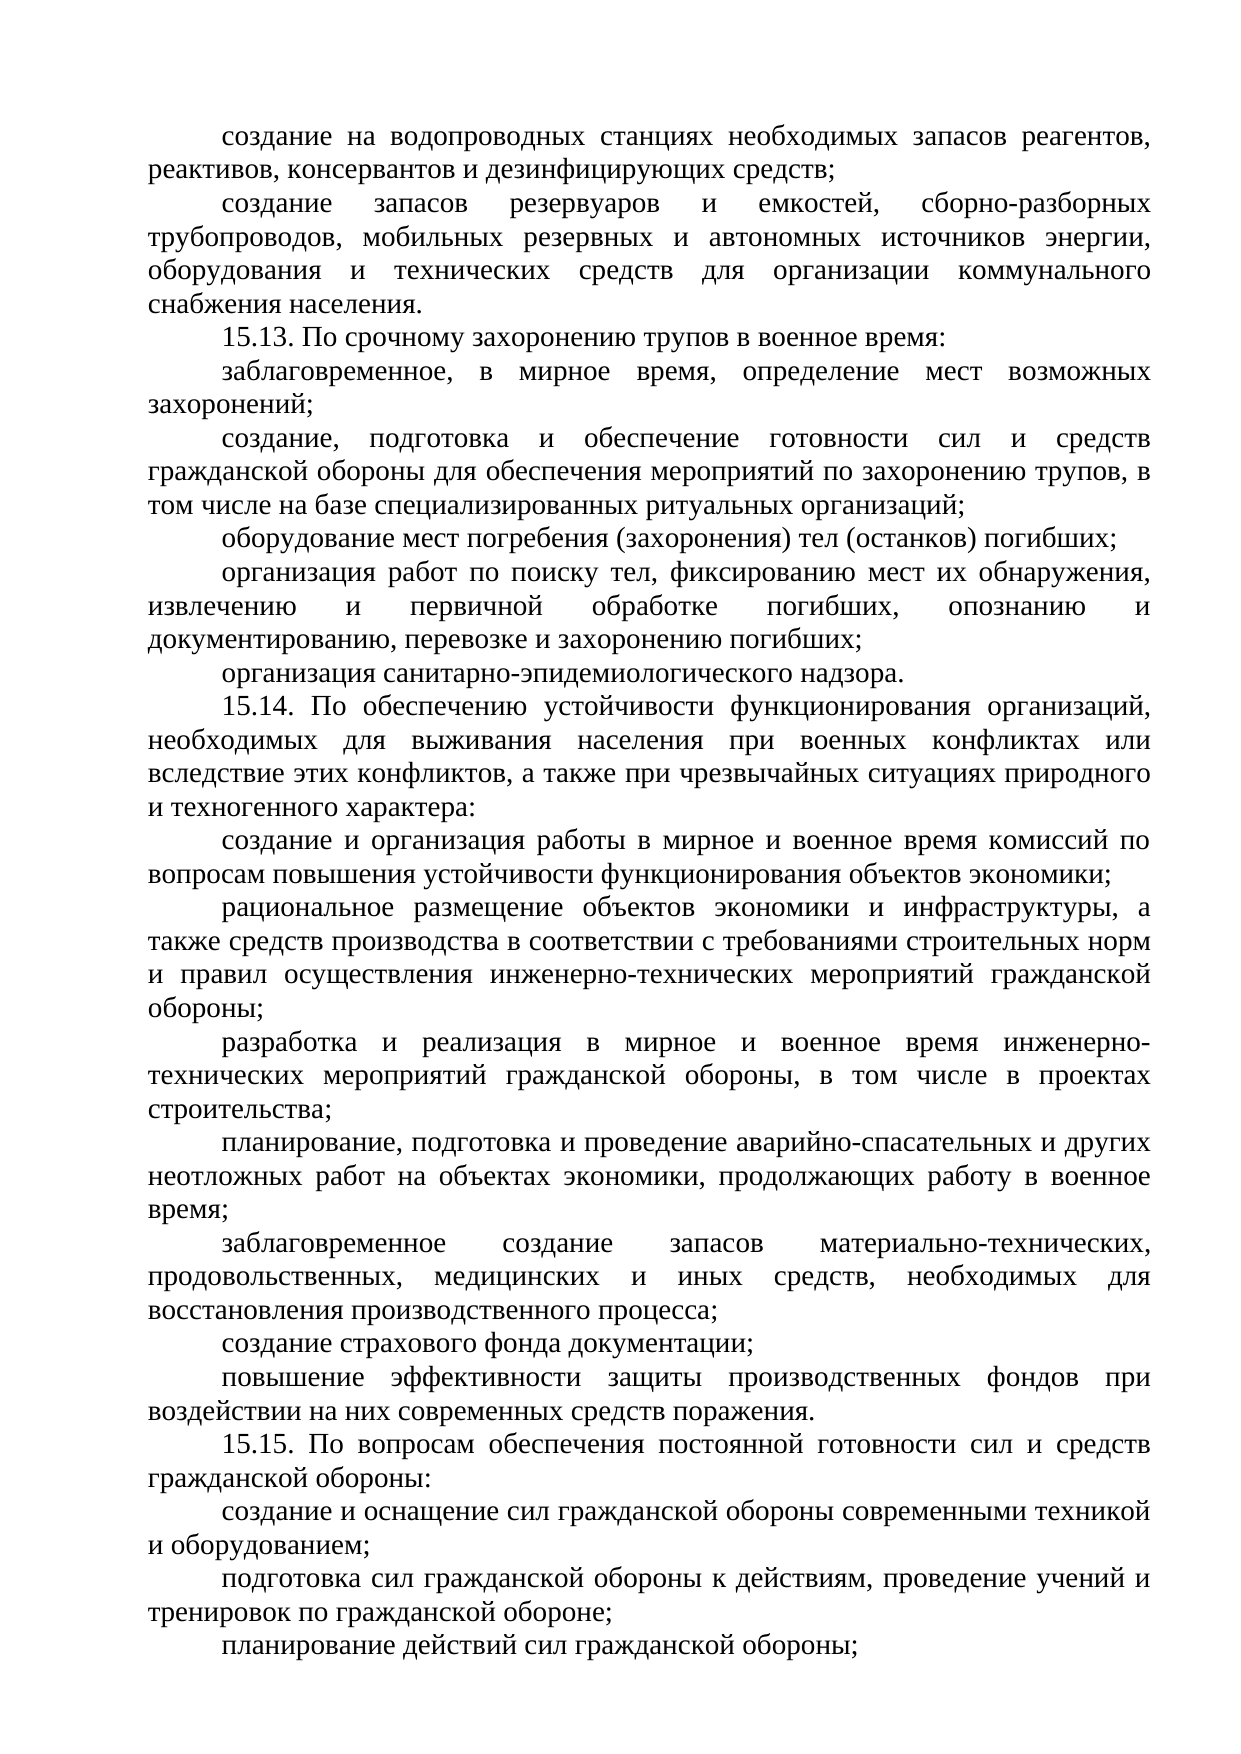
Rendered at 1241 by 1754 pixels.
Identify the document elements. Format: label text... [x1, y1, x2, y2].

text планирование, подготовка и проведение аварийно-спасательных и других неотложных работ на объектах экономики, продолжающих работу в военное время; [148, 1124, 1152, 1225]
text создание запасов резервуаров и емкостей, сборно-разборных трубопроводов, мобильных резервных и автономных источников энергии, оборудования и технических средств для организации коммунального снабжения населения. [148, 185, 1152, 319]
text оборудование мест погребения (захоронения) тел (останков) погибших; [148, 521, 1152, 554]
text 15.14. По обеспечению устойчивости функционирования организаций, необходимых для выживания населения при военных конфликтах или вследствие этих конфликтов, а также при чрезвычайных ситуациях природного и техногенного характера: [148, 688, 1152, 822]
text создание и оснащение сил гражданской обороны современными техникой и оборудованием; [148, 1493, 1152, 1560]
text планирование действий сил гражданской обороны; [148, 1627, 1152, 1661]
text организация работ по поиску тел, фиксированию мест их обнаружения, извлечению и первичной обработке погибших, опознанию и документированию, перевозке и захоронению погибших; [148, 554, 1152, 655]
text разработка и реализация в мирное и военное время инженерно-технических мероприятий гражданской обороны, в том числе в проектах строительства; [148, 1024, 1152, 1124]
text подготовка сил гражданской обороны к действиям, проведение учений и тренировок по гражданской обороне; [148, 1560, 1152, 1627]
text создание страхового фонда документации; [148, 1326, 1152, 1359]
text создание и организация работы в мирное и военное время комиссий по вопросам повышения устойчивости функционирования объектов экономики; [148, 822, 1152, 889]
text заблаговременное создание запасов материально-технических, продовольственных, медицинских и иных средств, необходимых для восстановления производственного процесса; [148, 1225, 1152, 1326]
text организация санитарно-эпидемиологического надзора. [148, 655, 1152, 688]
text 15.13. По срочному захоронению трупов в военное время: [148, 319, 1152, 353]
text повышение эффективности защиты производственных фондов при воздействии на них современных средств поражения. [148, 1359, 1152, 1426]
text рациональное размещение объектов экономики и инфраструктуры, а также средств производства в соответствии с требованиями строительных норм и правил осуществления инженерно-технических мероприятий гражданской обороны; [148, 889, 1152, 1024]
text 15.15. По вопросам обеспечения постоянной готовности сил и средств гражданской обороны: [148, 1426, 1152, 1493]
text создание, подготовка и обеспечение готовности сил и средств гражданской обороны для обеспечения мероприятий по захоронению трупов, в том числе на базе специализированных ритуальных организаций; [148, 420, 1152, 521]
text создание на водопроводных станциях необходимых запасов реагентов, реактивов, консервантов и дезинфицирующих средств; [148, 118, 1152, 185]
text заблаговременное, в мирное время, определение мест возможных захоронений; [148, 353, 1152, 420]
